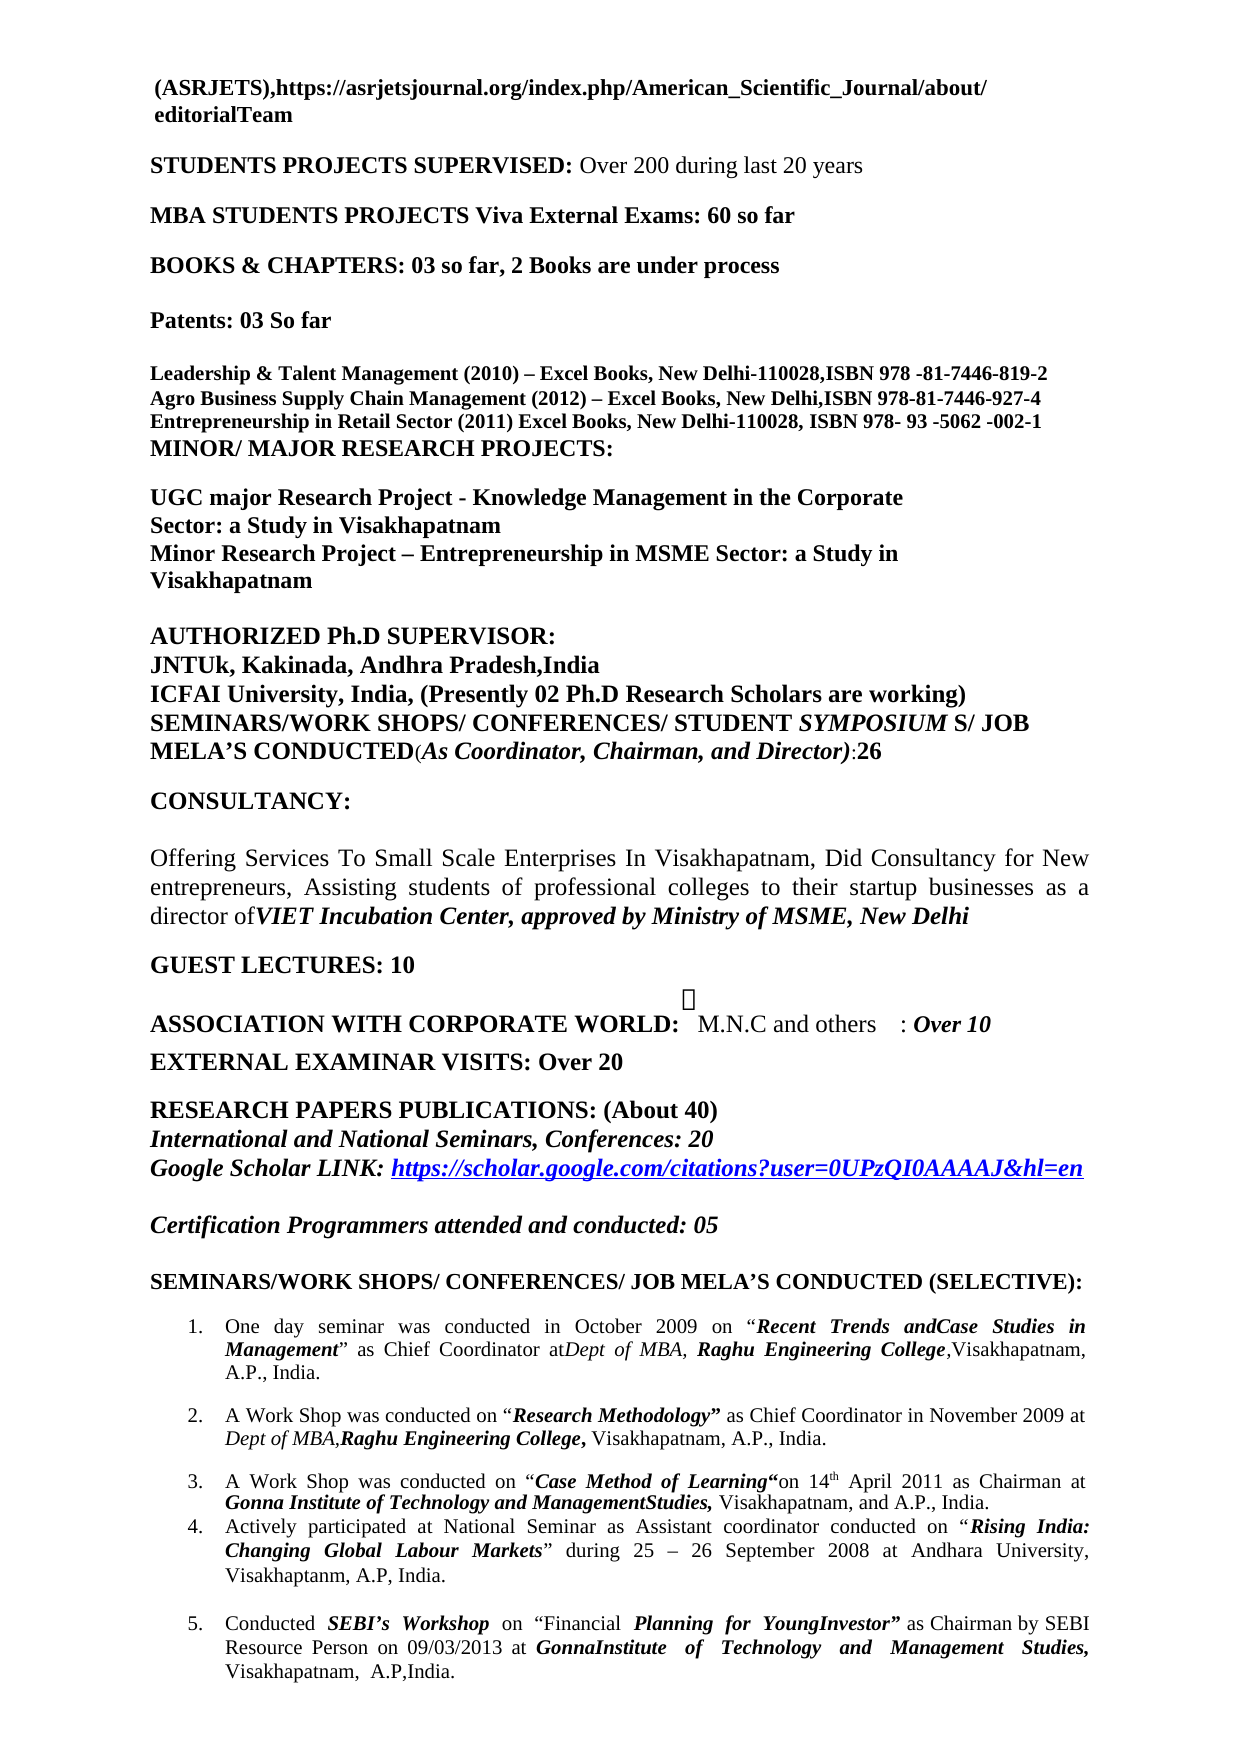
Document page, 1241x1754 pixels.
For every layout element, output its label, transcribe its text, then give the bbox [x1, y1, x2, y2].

text Patents: 03 So far [150, 306, 932, 334]
text AUTHORIZED Ph.D SUPERVISOR: [150, 621, 1090, 650]
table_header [154, 74, 1094, 151]
text Certification Programmers attended and conducted: 05 [150, 1210, 1090, 1239]
text Agro Business Supply Chain Management (2012) – Excel Books, New Delhi,ISBN 978-81-7446-927-4 [150, 385, 1087, 409]
text STUDENTS PROJECTS SUPERVISED: Over 200 during last 20 years [150, 151, 932, 179]
text CONSULTANCY: [150, 786, 1090, 815]
text ICFAI University, India, (Presently 02 Ph.D Research Scholars are working) [150, 679, 1090, 708]
text GUEST LECTURES: 10 [150, 951, 1090, 979]
list A Work Shop was conducted on “Research Methodology” as Chief Coordinator in November 2009 at Dept of MBA,Raghu Engineering College, Visakhapatnam, A.P., India. [187, 1404, 1086, 1450]
text SEMINARS/WORK SHOPS/ CONFERENCES/ JOB MELA’S CONDUCTED (SELECTIVE): [150, 1268, 1090, 1294]
text MINOR/ MAJOR RESEARCH PROJECTS: [150, 433, 932, 461]
text ASSOCIATION WITH CORPORATE WORLD:M.N.C and others : Over 10 [150, 979, 1090, 1047]
text Leadership & Talent Management (2010) – Excel Books, New Delhi-110028,ISBN 978 -81-7446-819-2 [150, 361, 1090, 385]
text JNTUk, Kakinada, Andhra Pradesh,India [150, 650, 1090, 679]
text MBA STUDENTS PROJECTS Viva External Exams: 60 so far [150, 201, 932, 229]
list A Work Shop was conducted on “Case Method of Learning“on 14th April 2011 as Chairman at Gonna Institute of Technology and ManagementStudies, Visakhapatnam, and A.P., India. [187, 1471, 1086, 1514]
text RESEARCH PAPERS PUBLICATIONS: (About 40) [150, 1095, 1090, 1124]
text International and National Seminars, Conferences: 20 [150, 1124, 1090, 1153]
list Actively participated at National Seminar as Assistant coordinator conducted on “Rising India: Changing Global Labour Markets” during 25 – 26 September 2008 at Andhara University, Visakhaptanm, A.P, India. [187, 1514, 1090, 1587]
text UGC major Research Project - Knowledge Management in the Corporate Sector: a Study in Visakhapatnam [150, 483, 932, 539]
text Offering Services To Small Scale Enterprises In Visakhapatnam, Did Consultancy for New entrepreneurs, Assisting students of professional colleges to their startup businesses as a director ofVIET Incubation Center, approved by Ministry of MSME, New Delhi [150, 843, 1090, 930]
text SEMINARS/WORK SHOPS/ CONFERENCES/ STUDENT SYMPOSIUM S/ JOB MELA’S CONDUCTED(As Coordinator, Chairman, and Director):26 [150, 708, 1090, 765]
text Minor Research Project – Entrepreneurship in MSME Sector: a Study in Visakhapatnam [150, 539, 932, 594]
text BOOKS & CHAPTERS: 03 so far, 2 Books are under process [150, 251, 932, 278]
text Entrepreneurship in Retail Sector (2011) Excel Books, New Delhi-110028, ISBN 978- 93 -5062 -002-1 [150, 409, 1090, 433]
text EXTERNAL EXAMINAR VISITS: Over 20 [150, 1047, 1090, 1076]
list Conducted SEBI’s Workshop on “Financial Planning for YoungInvestor” as Chairman by SEBI Resource Person on 09/03/2013 at GonnaInstitute of Technology and Management Studies, Visakhapatnam, A.P,India. [187, 1611, 1090, 1683]
list One day seminar was conducted in October 2009 on “Recent Trends andCase Studies in Management” as Chief Coordinator atDept of MBA, Raghu Engineering College,Visakhapatnam, A.P., India. [187, 1315, 1086, 1384]
text Google Scholar LINK: https://scholar.google.com/citations?user=0UPzQI0AAAAJ&hl=en [150, 1153, 1090, 1182]
